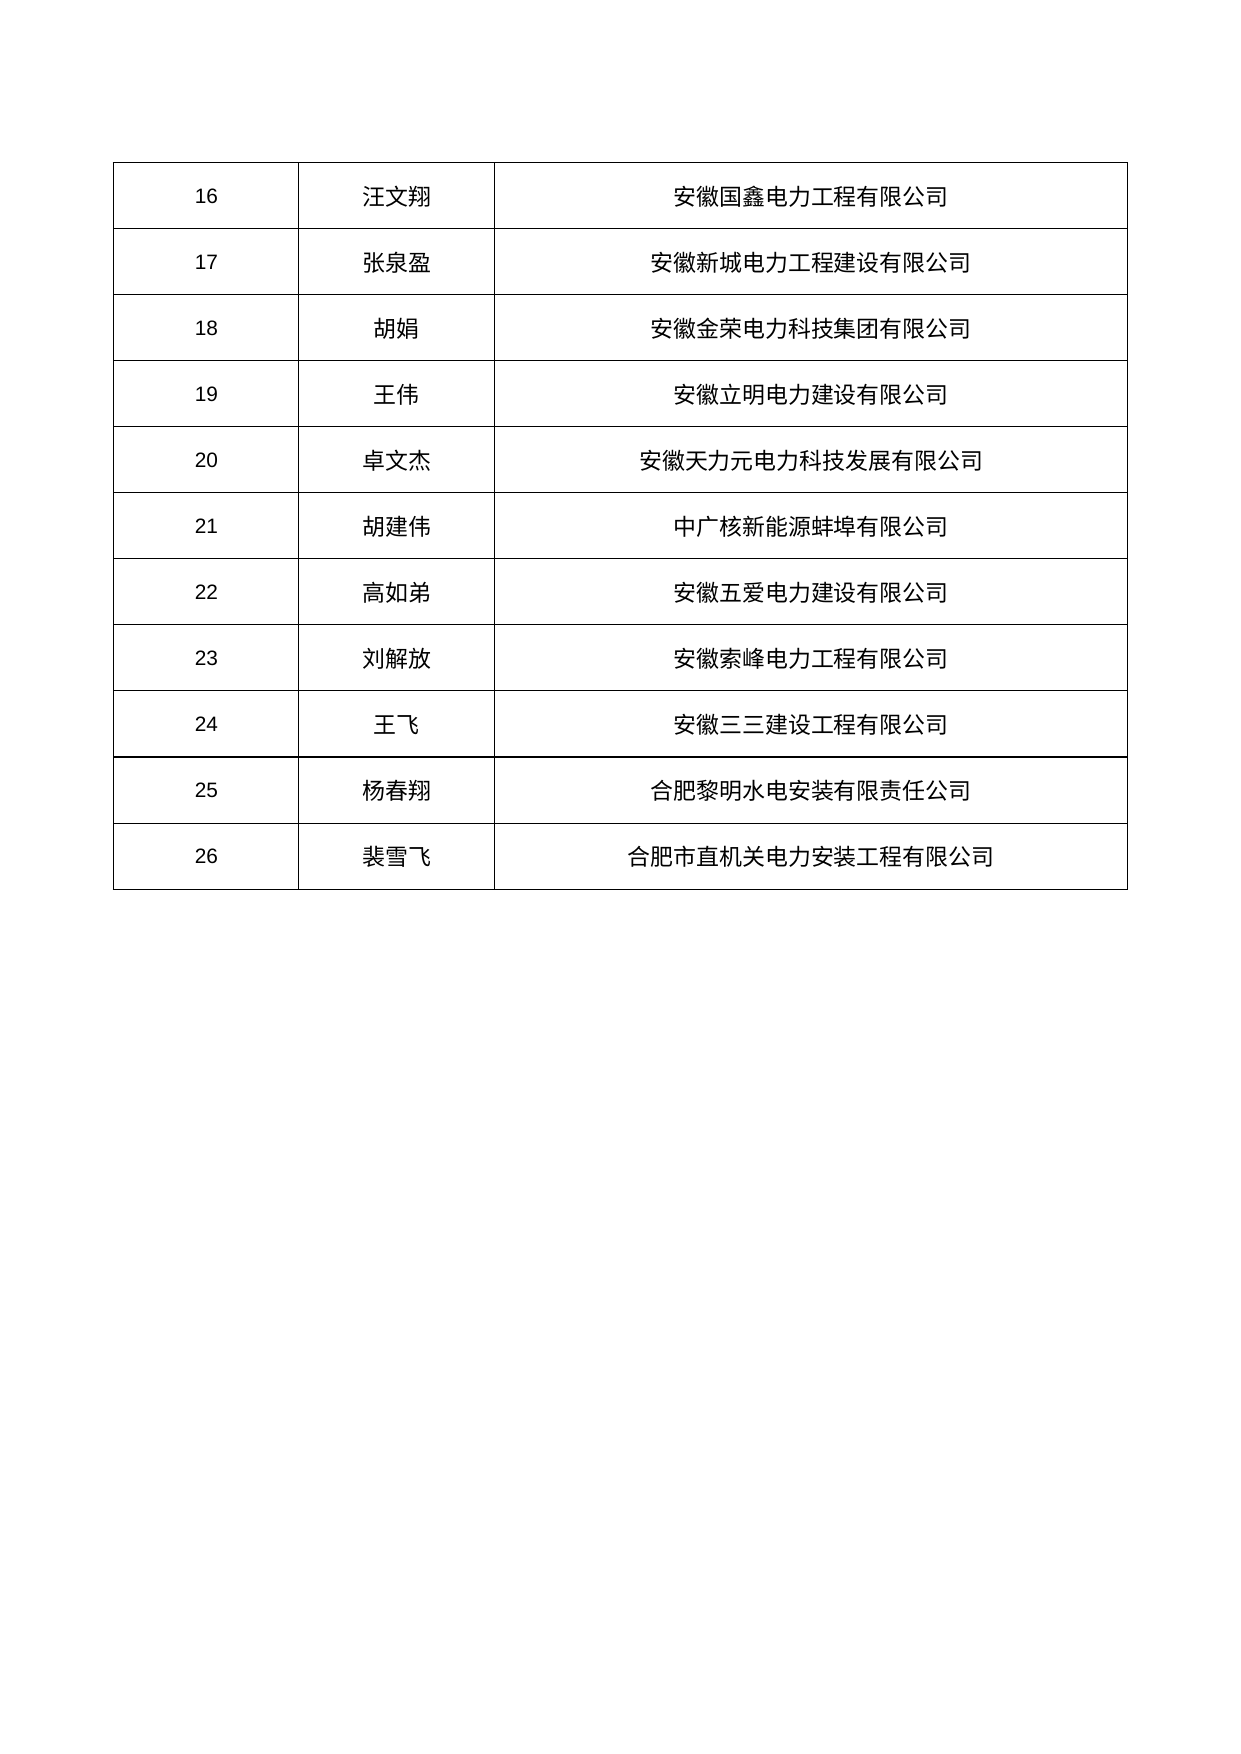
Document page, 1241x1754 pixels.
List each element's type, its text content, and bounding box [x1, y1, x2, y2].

table_cell 杨春翔 [299, 758, 494, 822]
table_cell 安徽新城电力工程建设有限公司 [495, 229, 1127, 294]
table_cell 裴雪飞 [299, 824, 494, 888]
table_cell 26 [114, 824, 298, 888]
table_cell 合肥黎明水电安装有限责任公司 [495, 758, 1127, 822]
table_cell 中广核新能源蚌埠有限公司 [495, 493, 1127, 558]
table_cell 21 [114, 493, 298, 558]
table_cell 16 [114, 163, 298, 228]
table_cell 安徽金荣电力科技集团有限公司 [495, 295, 1127, 360]
table_cell 17 [114, 229, 298, 294]
table_cell 汪文翔 [299, 163, 494, 228]
table_cell 胡娟 [299, 295, 494, 360]
table_cell 18 [114, 295, 298, 360]
table_cell 22 [114, 559, 298, 624]
table_cell 安徽国鑫电力工程有限公司 [495, 163, 1127, 228]
table_cell 安徽索峰电力工程有限公司 [495, 625, 1127, 690]
table_cell 19 [114, 361, 298, 426]
table_cell 安徽立明电力建设有限公司 [495, 361, 1127, 426]
table_cell 25 [114, 758, 298, 822]
table_cell 王飞 [299, 691, 494, 756]
table_cell 20 [114, 427, 298, 492]
table_cell 24 [114, 691, 298, 756]
table_cell 安徽三三建设工程有限公司 [495, 691, 1127, 756]
table_cell 合肥市直机关电力安装工程有限公司 [495, 824, 1127, 888]
table_cell 23 [114, 625, 298, 690]
table_cell 高如弟 [299, 559, 494, 624]
table_cell 卓文杰 [299, 427, 494, 492]
table_cell 安徽五爱电力建设有限公司 [495, 559, 1127, 624]
table_cell 安徽天力元电力科技发展有限公司 [495, 427, 1127, 492]
table_cell 张泉盈 [299, 229, 494, 294]
table_cell 王伟 [299, 361, 494, 426]
table_cell 胡建伟 [299, 493, 494, 558]
table_cell 刘解放 [299, 625, 494, 690]
